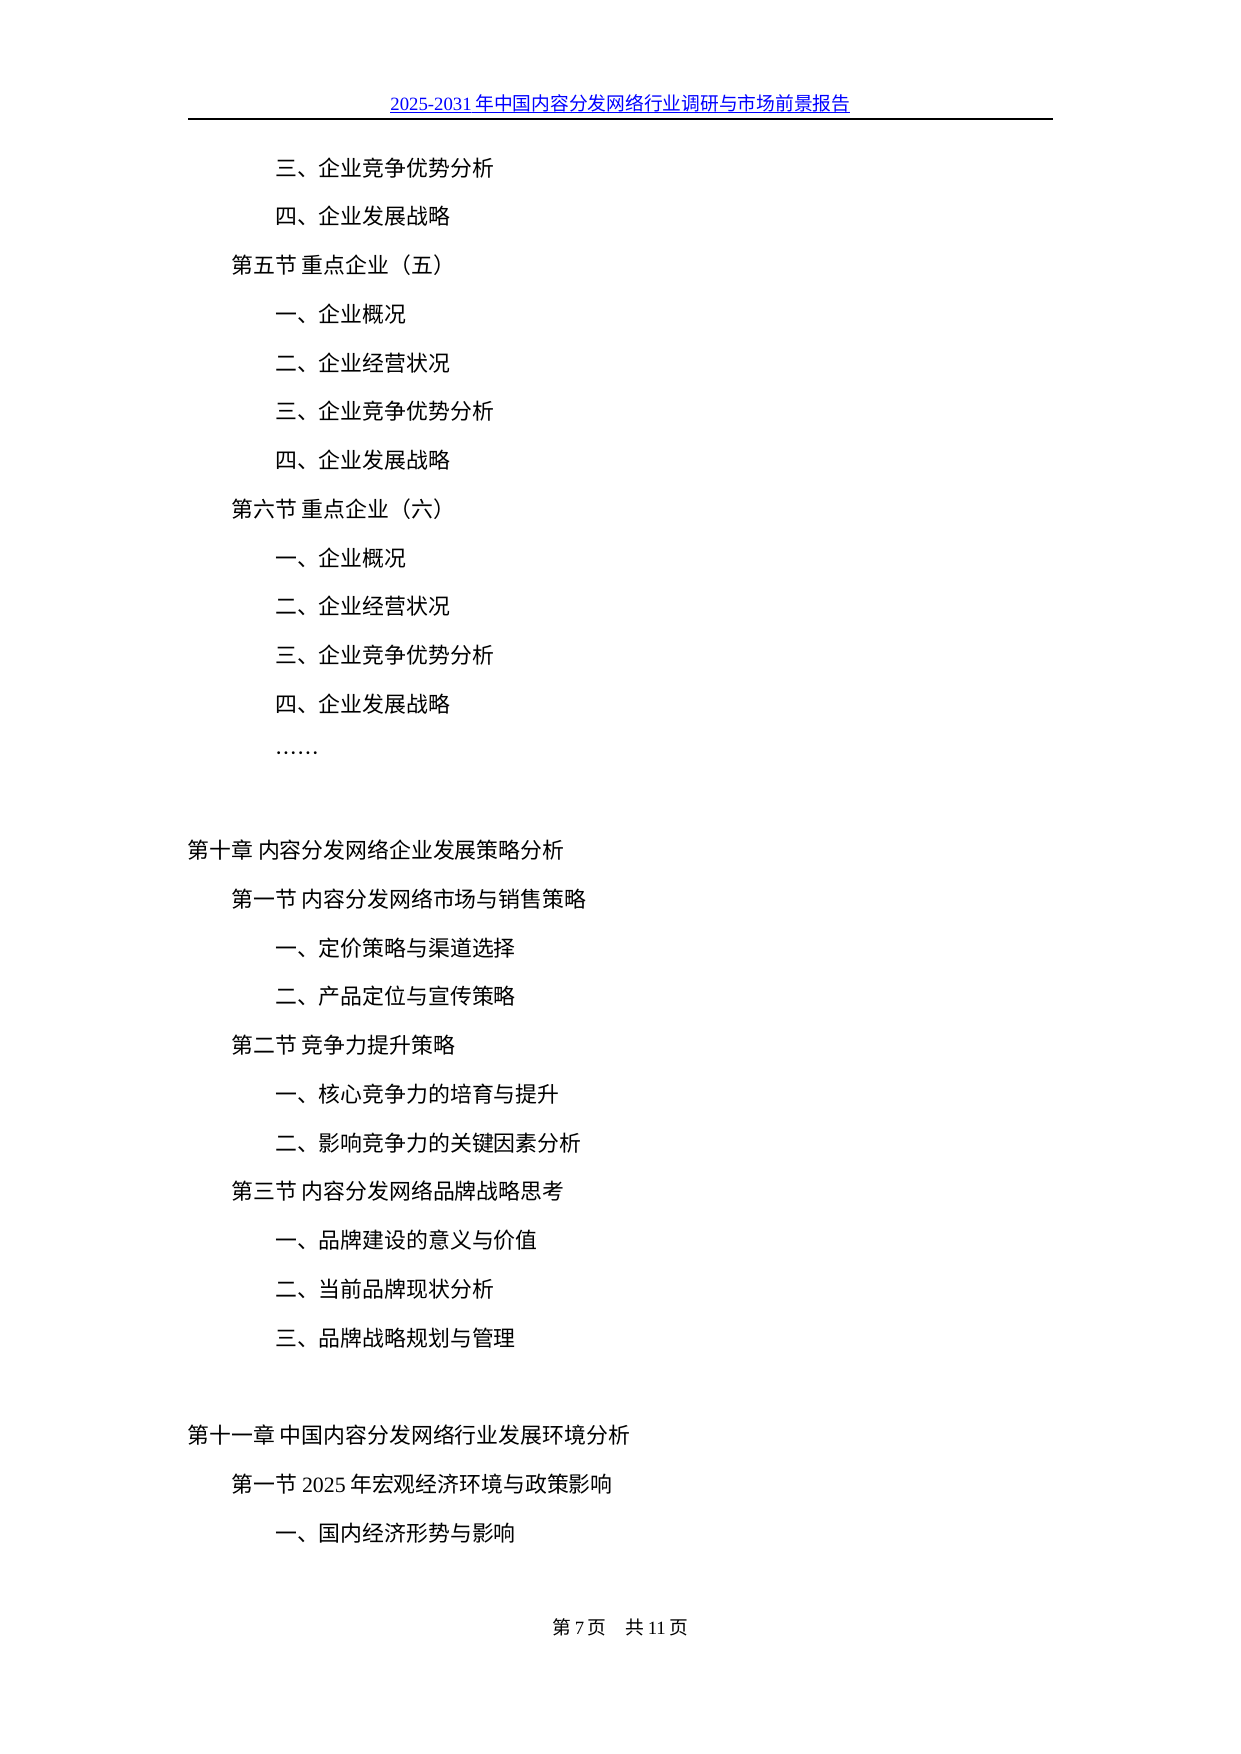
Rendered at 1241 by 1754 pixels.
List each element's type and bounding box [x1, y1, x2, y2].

text [187, 150, 1053, 1548]
